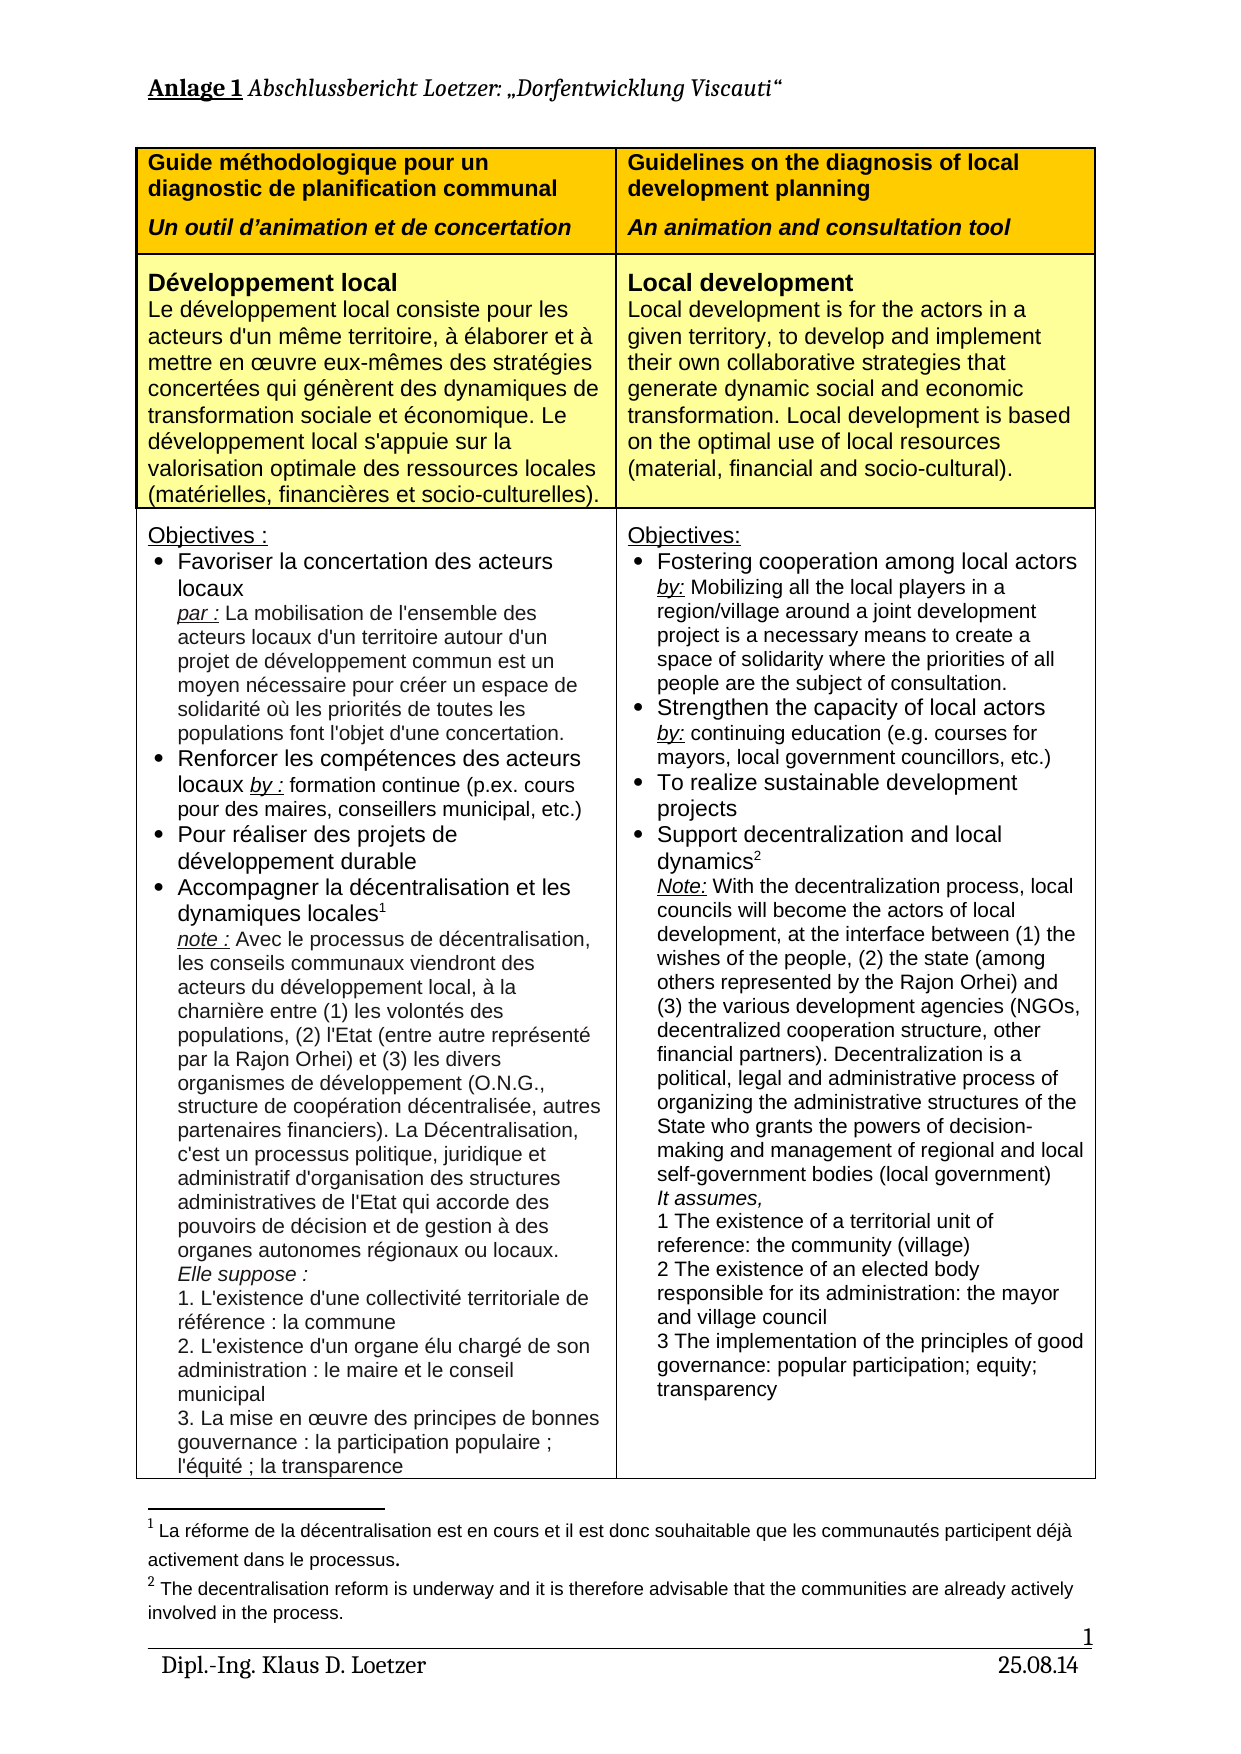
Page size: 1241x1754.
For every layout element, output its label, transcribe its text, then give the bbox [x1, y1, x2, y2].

table_header Guide méthodologique pour un diagnostic de planification communal Un outil d’animation et de concertation [138, 149, 615, 253]
table_cell Objectives : Favoriser la concertation des acteurs locaux par : La mobilisation de l'ensemble des acteurs locaux d'un territoire autour d'un projet de développement commun est un moyen nécessaire pour créer un espace de solidarité où les priorités de toutes les populations font l'objet d'une concertation. Renforcer les compétences des acteurs locaux by : formation continue (p.ex. cours pour des maires, conseillers municipal, etc.) Pour réaliser des projets de développement durable Accompagner la décentralisation et les dynamiques locales note : Avec le processus de décentralisation, les conseils communaux viendront des acteurs du développement local, à la charnière entre (1) les volontés des populations, (2) l'Etat (entre autre représenté par la Rajon Orhei) et (3) les divers organismes de développement (O.N.G., structure de coopération décentralisée, autres partenaires financiers). La Décentralisation, c'est un processus politique, juridique et administratif d'organisation des structures administratives de l'Etat qui accorde des pouvoirs de décision et de gestion à des organes autonomes régionaux ou locaux. Elle suppose : 1. L'existence d'une collectivité territoriale de référence : la commune 2. L'existence d'un organe élu chargé de son administration : le maire et le conseil municipal 3. La mise en œuvre des principes de bonnes gouvernance : la participation populaire ; l'équité ; la transparence [137, 509, 616, 1478]
table_cell Développement local Le développement local consiste pour les acteurs d'un même territoire, à élaborer et à mettre en œuvre eux-mêmes des stratégies concertées qui génèrent des dynamiques de transformation sociale et économique. Le développement local s'appuie sur la valorisation optimale des ressources locales (matérielles, financières et socio-culturelles). [138, 255, 615, 507]
table_header Guidelines on the diagnosis of local development planning An animation and consultation tool [617, 149, 1094, 253]
table_cell Objectives: Fostering cooperation among local actors by: Mobilizing all the local players in a region/village around a joint development project is a necessary means to create a space of solidarity where the priorities of all people are the subject of consultation. Strengthen the capacity of local actors by: continuing education (e.g. courses for mayors, local government councillors, etc.) To realize sustainable development projects Support decentralization and local dynamics Note: With the decentralization process, local councils will become the actors of local development, at the interface between (1) the wishes of the people, (2) the state (among others represented by the Rajon Orhei) and (3) the various development agencies (NGOs, decentralized cooperation structure, other financial partners). Decentralization is a political, legal and administrative process of organizing the administrative structures of the State who grants the powers of decision-making and management of regional and local self-government bodies (local government) It assumes, 1 The existence of a territorial unit of reference: the community (village) 2 The existence of an elected body responsible for its administration: the mayor and village council 3 The implementation of the principles of good governance: popular participation; equity; transparency [617, 509, 1095, 1478]
table_cell Local development Local development is for the actors in a given territory, to develop and implement their own collaborative strategies that generate dynamic social and economic transformation. Local development is based on the optimal use of local resources (material, financial and socio-cultural). [617, 255, 1094, 507]
